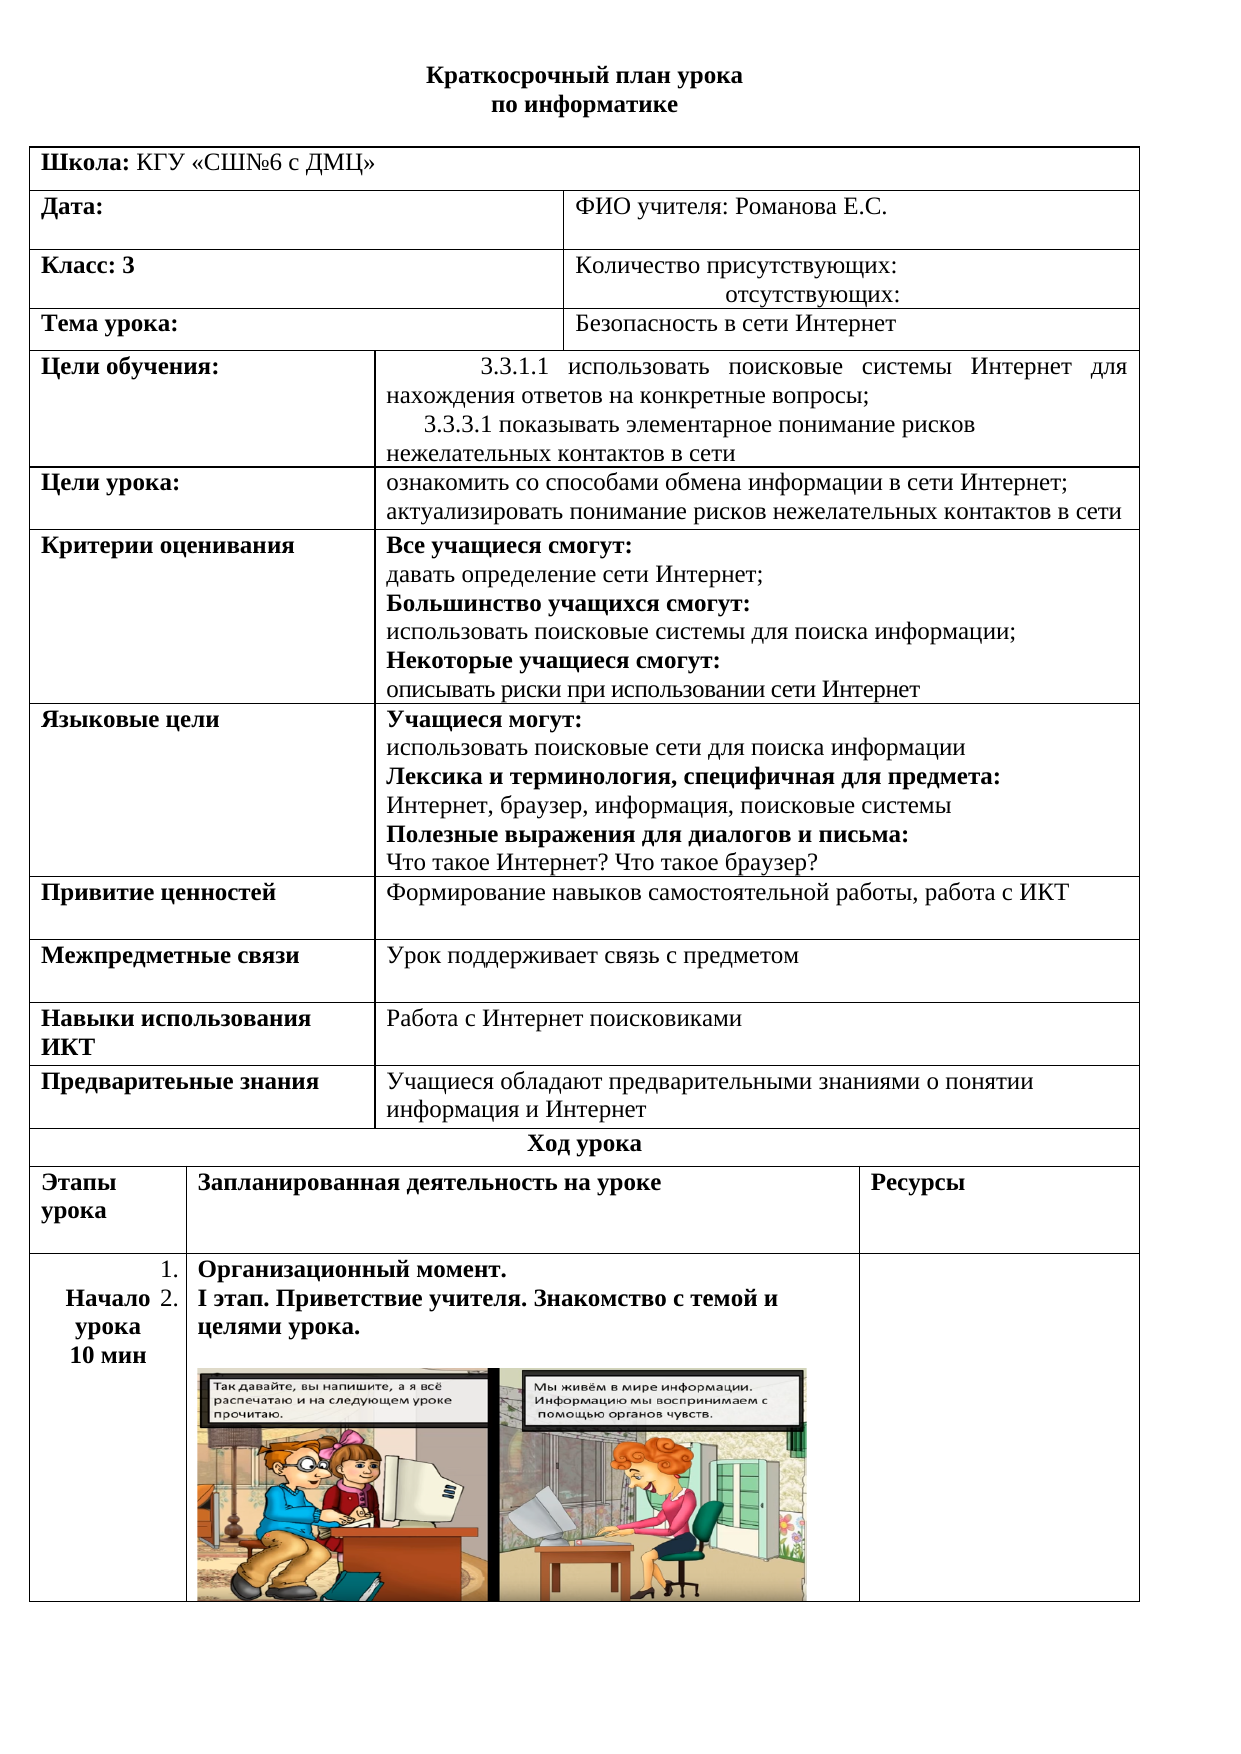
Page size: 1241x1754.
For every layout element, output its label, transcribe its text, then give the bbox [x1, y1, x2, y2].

table_cell Межпредметные связи [30, 940, 374, 1002]
table_cell Учащиеся обладают предварительными знаниями о понятии информация и Интернет [376, 1066, 1139, 1127]
table_cell Запланированная деятельность на уроке [187, 1167, 859, 1253]
table_header Краткосрочный план урока по информатике [30, 60, 1139, 146]
table_cell Школа: КГУ «СШ№6 с ДМЦ» [30, 148, 1139, 190]
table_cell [187, 1254, 859, 1601]
table_cell Предваритеьные знания [30, 1066, 374, 1127]
table_cell Цели обучения: [30, 351, 374, 466]
table_cell Тема урока: [30, 309, 563, 350]
table_cell 3.3.1.1 использовать поисковые системы Интернет для нахождения ответов на конкретные вопросы; 3.3.3.1 показывать элементарное понимание рисков нежелательных контактов в сети [376, 351, 1139, 466]
table_cell Привитие ценностей [30, 877, 374, 939]
table_cell Все учащиеся смогут: давать определение сети Интернет; Большинство учащихся смогут: использовать поисковые системы для поиска информации; Некоторые учащиеся смогут: описывать риски при использовании сети Интернет [376, 530, 1139, 703]
table_cell Критерии оценивания [30, 530, 374, 703]
table_cell Количество присутствующих: отсутствующих: [564, 250, 1139, 307]
table_cell Учащиеся могут: использовать поисковые сети для поиска информации Лексика и терминология, специфичная для предмета: Интернет, браузер, информация, поисковые системы Полезные выражения для диалогов и письма: Что такое Интернет? Что такое браузер? [376, 704, 1139, 876]
table_cell Работа с Интернет поисковиками [376, 1003, 1139, 1065]
table_cell Урок поддерживает связь с предметом [376, 940, 1139, 1002]
table_cell Цели урока: [30, 468, 374, 529]
picture [197, 1368, 807, 1601]
table_cell ознакомить со способами обмена информации в сети Интернет; актуализировать понимание рисков нежелательных контактов в сети [376, 468, 1139, 529]
table_cell Класс: 3 [30, 250, 563, 307]
table_cell Формирование навыков самостоятельной работы, работа с ИКТ [376, 877, 1139, 939]
table_cell Навыки использования ИКТ [30, 1003, 374, 1065]
table_cell Ход урока [30, 1129, 1139, 1166]
table_cell Языковые цели [30, 704, 374, 876]
table_cell [860, 1254, 1139, 1601]
table_cell Ресурсы [860, 1167, 1139, 1253]
table_cell ФИО учителя: Романова Е.С. [564, 191, 1139, 249]
table_cell Дата: [30, 191, 563, 249]
table_cell Безопасность в сети Интернет [564, 309, 1139, 350]
table_cell Начало урока 10 мин [30, 1254, 186, 1601]
table_cell Этапы урока [30, 1167, 186, 1253]
